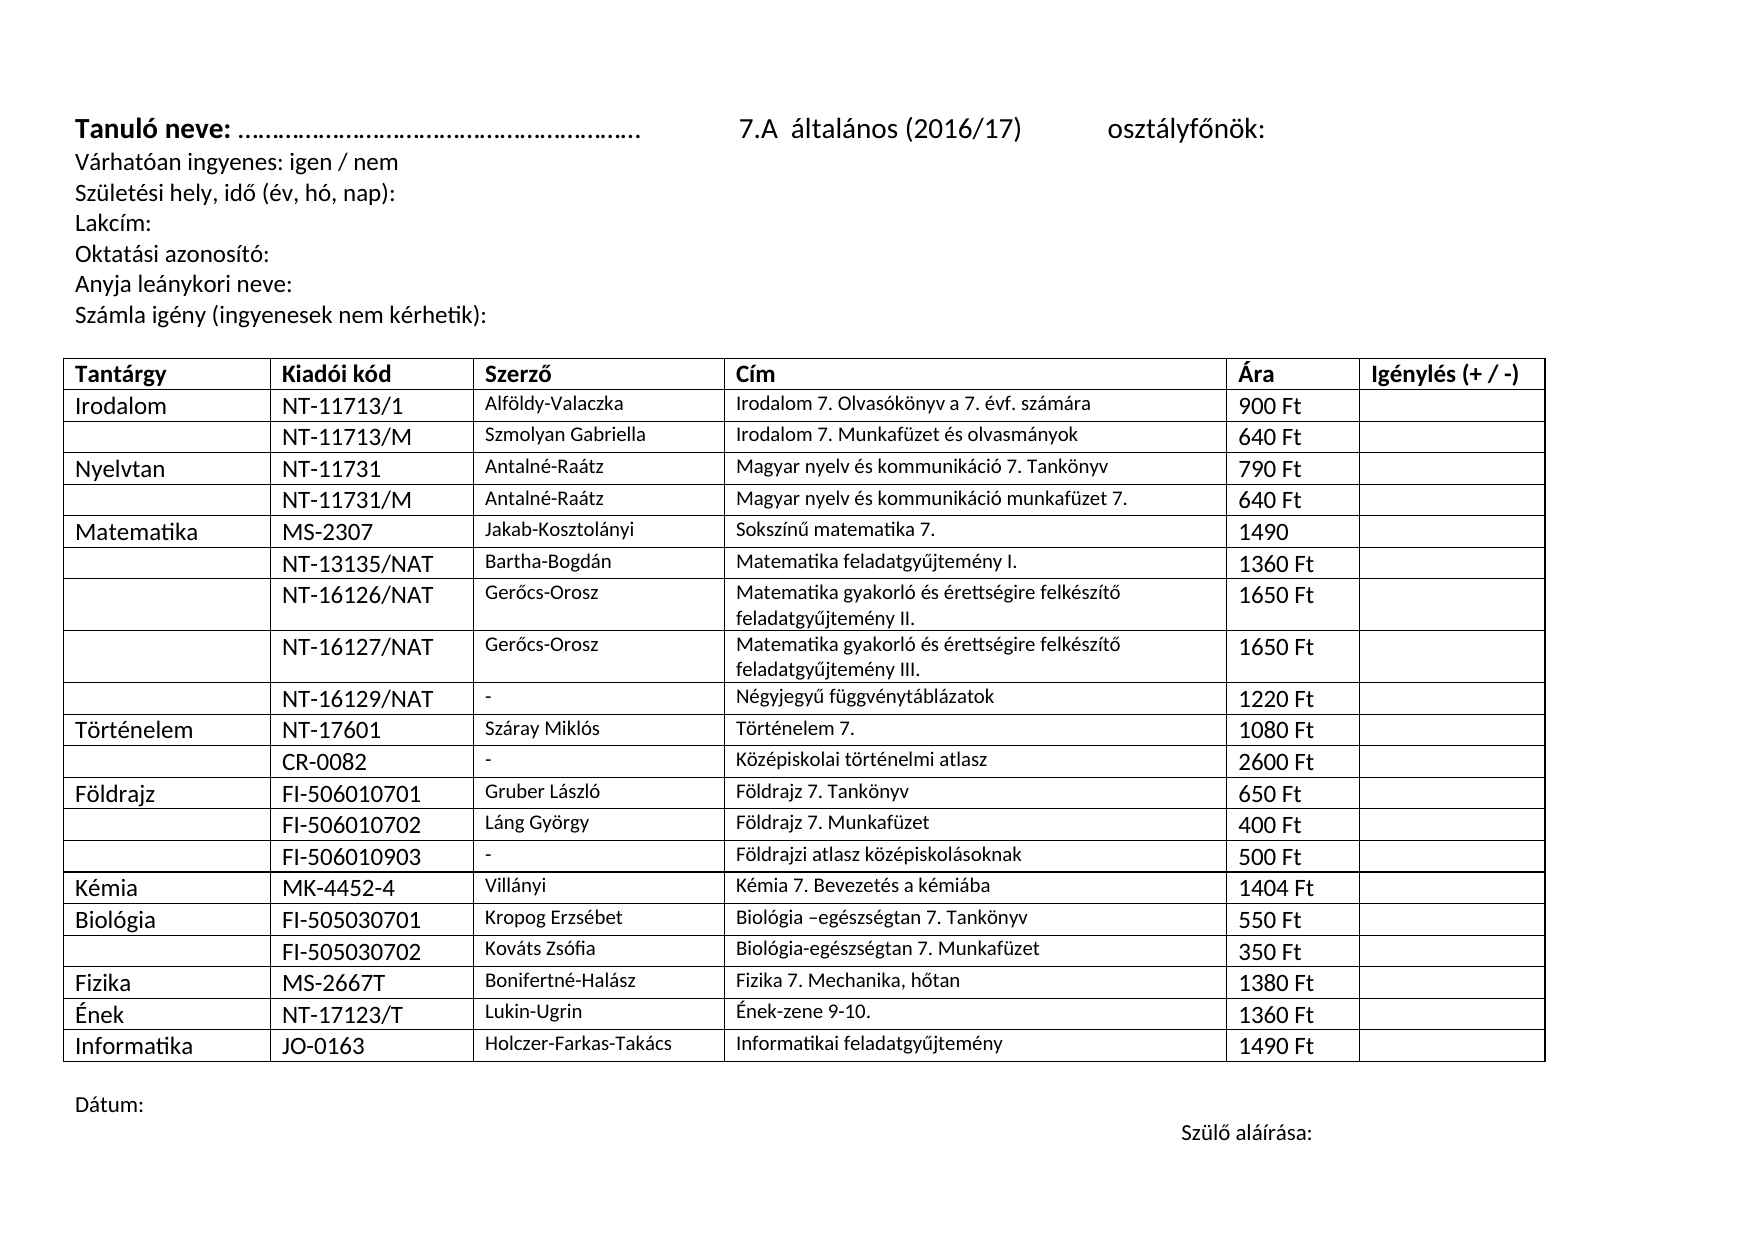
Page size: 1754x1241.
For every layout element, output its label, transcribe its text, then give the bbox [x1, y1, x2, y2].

table_cell 1380 Ft [1227, 967, 1359, 998]
table_cell Földrajz [64, 778, 270, 808]
table_cell Gerőcs-Orosz [474, 579, 724, 630]
table_cell 1650 Ft [1227, 631, 1359, 682]
table_cell [64, 746, 270, 777]
text Születési hely, idő (év, hó, nap): [75, 177, 1679, 207]
table_cell Sokszínű matematika 7. [725, 516, 1226, 547]
table_cell CR-0082 [271, 746, 473, 777]
table_cell Irodalom 7. Munkafüzet és olvasmányok [725, 422, 1226, 452]
table_cell Lukin-Ugrin [474, 999, 724, 1029]
table_cell [64, 631, 270, 682]
table_cell Száray Miklós [474, 715, 724, 745]
table_cell Biológia –egészségtan 7. Tankönyv [725, 904, 1226, 934]
table_cell 500 Ft [1227, 841, 1359, 871]
table_cell NT-13135/NAT [271, 548, 473, 578]
table_cell 2600 Ft [1227, 746, 1359, 777]
table_cell [1360, 516, 1544, 547]
table_cell [1360, 683, 1544, 714]
table_cell Fizika 7. Mechanika, hőtan [725, 967, 1226, 998]
table_cell Alföldy-Valaczka [474, 390, 724, 421]
table_cell [1360, 715, 1544, 745]
table_cell [64, 485, 270, 515]
table_cell Irodalom [64, 390, 270, 421]
table_cell Irodalom 7. Olvasókönyv a 7. évf. számára [725, 390, 1226, 421]
table_cell - [474, 683, 724, 714]
table_cell Informatikai feladatgyűjtemény [725, 1030, 1226, 1061]
text Tanuló neve: …………………………………………………… 7.A általános (2016/17) osztályfőnök: [75, 111, 1679, 146]
table_cell [1360, 999, 1544, 1029]
table_cell 350 Ft [1227, 936, 1359, 966]
table_cell Fizika [64, 967, 270, 998]
table_cell 400 Ft [1227, 809, 1359, 840]
table_cell FI-506010702 [271, 809, 473, 840]
table_cell FI-506010903 [271, 841, 473, 871]
table_cell 640 Ft [1227, 422, 1359, 452]
table_cell [1360, 873, 1544, 903]
table_cell Antalné-Raátz [474, 485, 724, 515]
table_cell Kropog Erzsébet [474, 904, 724, 934]
table_cell JO-0163 [271, 1030, 473, 1061]
table_cell Antalné-Raátz [474, 453, 724, 484]
table_cell NT-11713/1 [271, 390, 473, 421]
table_cell [1360, 390, 1544, 421]
table_cell 1080 Ft [1227, 715, 1359, 745]
table_cell Földrajz 7. Munkafüzet [725, 809, 1226, 840]
text Várhatóan ingyenes: igen / nem [75, 146, 1679, 177]
table_cell Matematika gyakorló és érettségire felkészítő feladatgyűjtemény III. [725, 631, 1226, 682]
table_header Ára [1227, 359, 1359, 389]
table_cell Magyar nyelv és kommunikáció 7. Tankönyv [725, 453, 1226, 484]
table_cell [1360, 746, 1544, 777]
table_cell Jakab-Kosztolányi [474, 516, 724, 547]
table_header Kiadói kód [271, 359, 473, 389]
table_cell MK-4452-4 [271, 873, 473, 903]
table_cell 1404 Ft [1227, 873, 1359, 903]
table_cell [1360, 579, 1544, 630]
table_cell [1360, 453, 1544, 484]
table_cell [64, 936, 270, 966]
table_cell 900 Ft [1227, 390, 1359, 421]
table_cell Matematika feladatgyűjtemény I. [725, 548, 1226, 578]
table_cell FI-505030701 [271, 904, 473, 934]
table_cell Gerőcs-Orosz [474, 631, 724, 682]
table_cell Történelem 7. [725, 715, 1226, 745]
table_cell [1360, 631, 1544, 682]
table_cell Bartha-Bogdán [474, 548, 724, 578]
table_cell NT-11731/M [271, 485, 473, 515]
table_cell Nyelvtan [64, 453, 270, 484]
table_cell NT-17123/T [271, 999, 473, 1029]
table_cell FI-505030702 [271, 936, 473, 966]
table_cell Villányi [474, 873, 724, 903]
table_cell [64, 422, 270, 452]
table_cell [1360, 904, 1544, 934]
table_cell Matematika gyakorló és érettségire felkészítő feladatgyűjtemény II. [725, 579, 1226, 630]
table_cell Matematika [64, 516, 270, 547]
text Anyja leánykori neve: [75, 268, 1679, 299]
table_cell - [474, 841, 724, 871]
table_cell [1360, 548, 1544, 578]
table_cell Kémia 7. Bevezetés a kémiába [725, 873, 1226, 903]
table_header Tantárgy [64, 359, 270, 389]
table_cell [1360, 778, 1544, 808]
table_cell Szmolyan Gabriella [474, 422, 724, 452]
text Oktatási azonosító: [75, 238, 1679, 268]
table_cell Ének-zene 9-10. [725, 999, 1226, 1029]
table_cell 1490 Ft [1227, 1030, 1359, 1061]
table_cell 1490 [1227, 516, 1359, 547]
table_cell [1360, 809, 1544, 840]
table_cell [64, 683, 270, 714]
table_cell FI-506010701 [271, 778, 473, 808]
table_cell MS-2307 [271, 516, 473, 547]
text Szülő aláírása: [1107, 1118, 1679, 1146]
table_cell 1650 Ft [1227, 579, 1359, 630]
table_cell 650 Ft [1227, 778, 1359, 808]
table_cell [1360, 841, 1544, 871]
table_cell Bonifertné-Halász [474, 967, 724, 998]
table_cell Történelem [64, 715, 270, 745]
table_cell NT-17601 [271, 715, 473, 745]
table_cell [1360, 936, 1544, 966]
table_cell Ének [64, 999, 270, 1029]
table_cell [64, 841, 270, 871]
table_cell [64, 548, 270, 578]
text Dátum: [75, 1090, 1679, 1118]
table_cell NT-11713/M [271, 422, 473, 452]
table_cell - [474, 746, 724, 777]
table_cell Biológia-egészségtan 7. Munkafüzet [725, 936, 1226, 966]
table_cell MS-2667T [271, 967, 473, 998]
table_header Cím [725, 359, 1226, 389]
table_cell Láng György [474, 809, 724, 840]
table_cell [64, 809, 270, 840]
table_cell Informatika [64, 1030, 270, 1061]
table_cell Gruber László [474, 778, 724, 808]
table_cell NT-16129/NAT [271, 683, 473, 714]
text Számla igény (ingyenesek nem kérhetik): [75, 299, 1679, 329]
table_cell Kováts Zsófia [474, 936, 724, 966]
table_cell NT-16126/NAT [271, 579, 473, 630]
table_cell [1360, 422, 1544, 452]
table_cell [1360, 485, 1544, 515]
table_cell Négyjegyű függvénytáblázatok [725, 683, 1226, 714]
table_cell 790 Ft [1227, 453, 1359, 484]
table_cell Középiskolai történelmi atlasz [725, 746, 1226, 777]
table_cell Földrajzi atlasz középiskolásoknak [725, 841, 1226, 871]
table_cell [1360, 1030, 1544, 1061]
table_cell 640 Ft [1227, 485, 1359, 515]
table_cell NT-16127/NAT [271, 631, 473, 682]
table_cell [64, 579, 270, 630]
table_cell Földrajz 7. Tankönyv [725, 778, 1226, 808]
table_cell Kémia [64, 873, 270, 903]
table_cell 550 Ft [1227, 904, 1359, 934]
table_cell 1360 Ft [1227, 999, 1359, 1029]
table_cell NT-11731 [271, 453, 473, 484]
text Lakcím: [75, 207, 1679, 238]
table_header Igénylés (+ / -) [1360, 359, 1544, 389]
table_cell 1220 Ft [1227, 683, 1359, 714]
table_cell 1360 Ft [1227, 548, 1359, 578]
table_cell Magyar nyelv és kommunikáció munkafüzet 7. [725, 485, 1226, 515]
table_cell Holczer-Farkas-Takács [474, 1030, 724, 1061]
table_header Szerző [474, 359, 724, 389]
table_cell [1360, 967, 1544, 998]
table_cell Biológia [64, 904, 270, 934]
